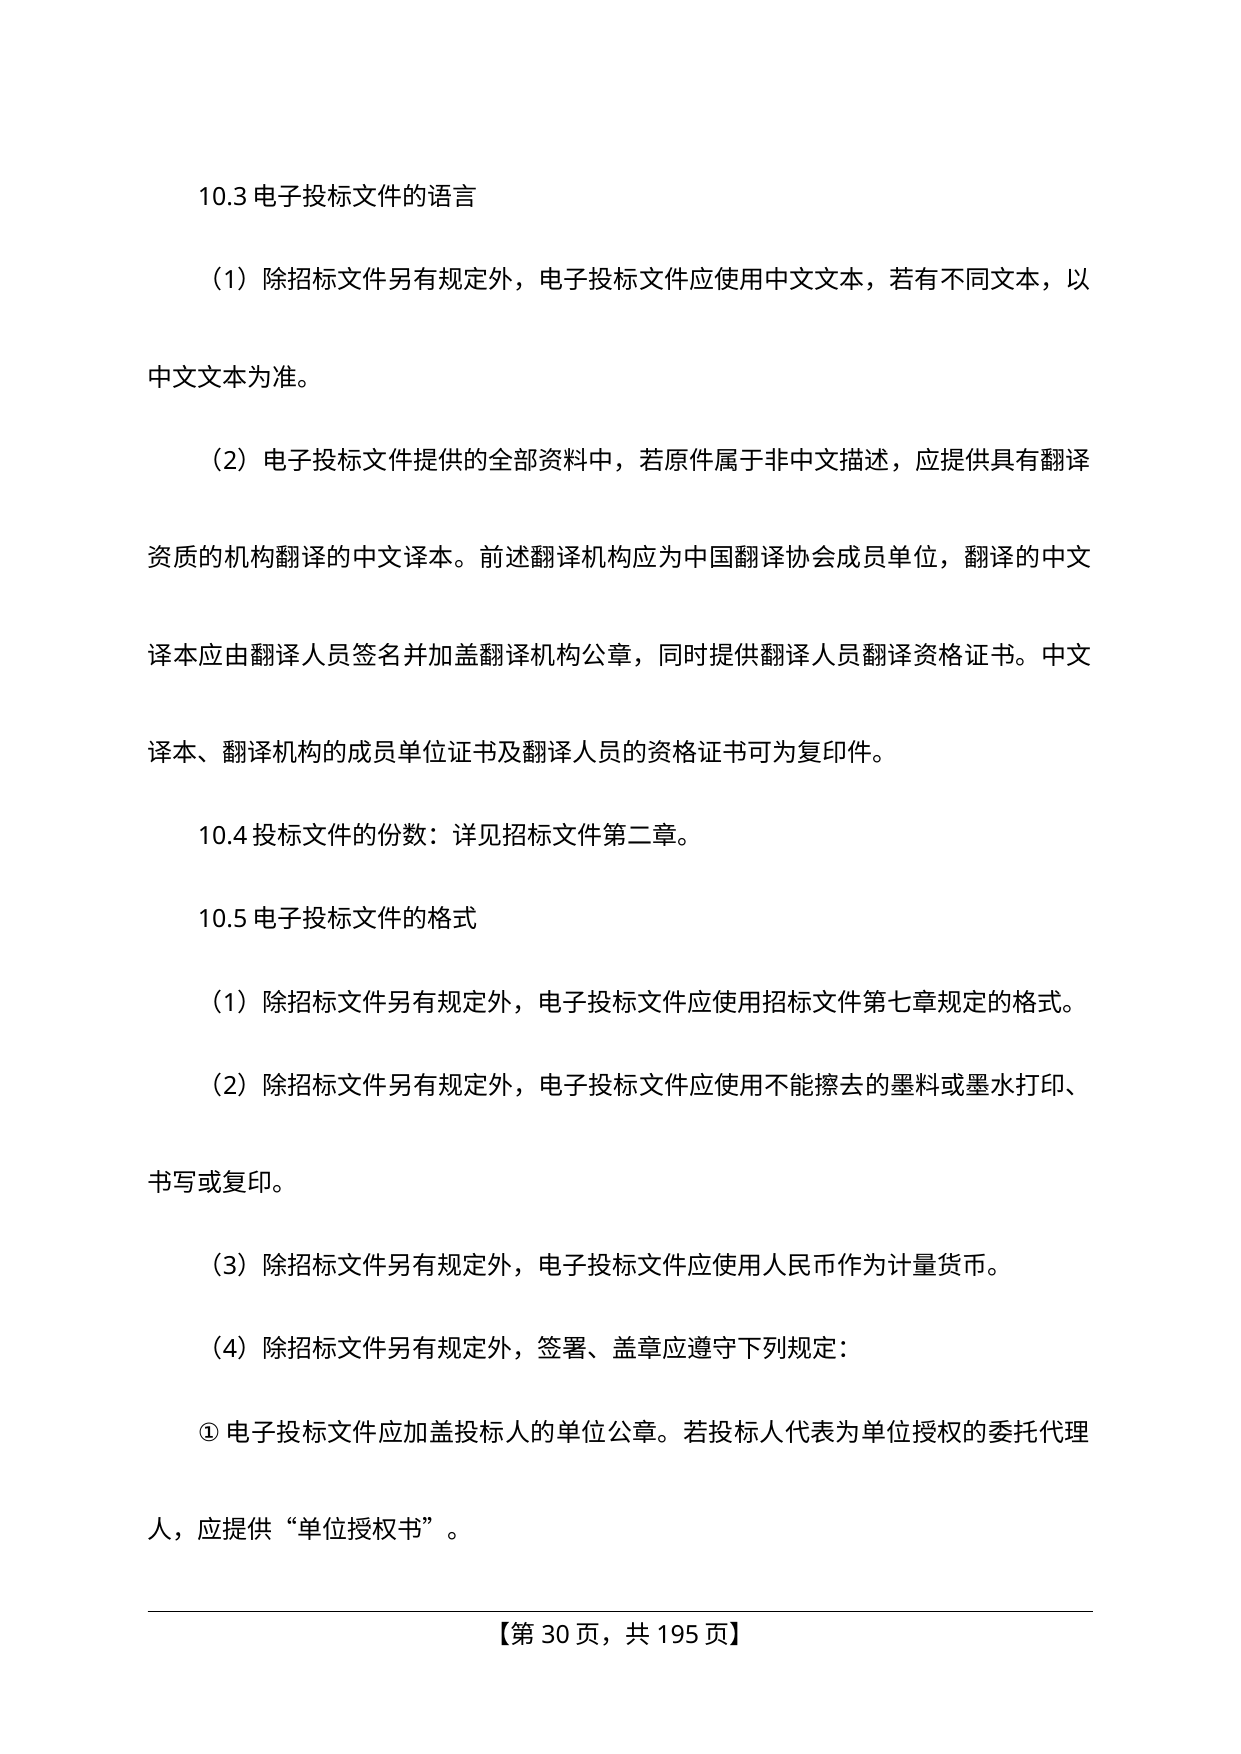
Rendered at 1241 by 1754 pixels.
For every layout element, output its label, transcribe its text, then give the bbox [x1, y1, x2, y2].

text （3）除招标文件另有规定外，电子投标文件应使用人民币作为计量货币。 [148, 1231, 1092, 1296]
text ①电子投标文件应加盖投标人的单位公章。若投标人代表为单位授权的委托代理人，应提供“单位授权书”。 [148, 1398, 1092, 1560]
text 10.3电子投标文件的语言 [148, 162, 1092, 227]
text （2）除招标文件另有规定外，电子投标文件应使用不能擦去的墨料或墨水打印、书写或复印。 [148, 1051, 1092, 1213]
text （1）除招标文件另有规定外，电子投标文件应使用招标文件第七章规定的格式。 [148, 968, 1092, 1033]
text （4）除招标文件另有规定外，签署、盖章应遵守下列规定： [148, 1314, 1092, 1379]
text 10.4投标文件的份数：详见招标文件第二章。 [148, 801, 1092, 866]
text 10.5电子投标文件的格式 [148, 884, 1092, 949]
text （2）电子投标文件提供的全部资料中，若原件属于非中文描述，应提供具有翻译资质的机构翻译的中文译本。前述翻译机构应为中国翻译协会成员单位，翻译的中文译本应由翻译人员签名并加盖翻译机构公章，同时提供翻译人员翻译资格证书。中文译本、翻译机构的成员单位证书及翻译人员的资格证书可为复印件。 [148, 426, 1092, 783]
text （1）除招标文件另有规定外，电子投标文件应使用中文文本，若有不同文本，以中文文本为准。 [148, 245, 1092, 408]
